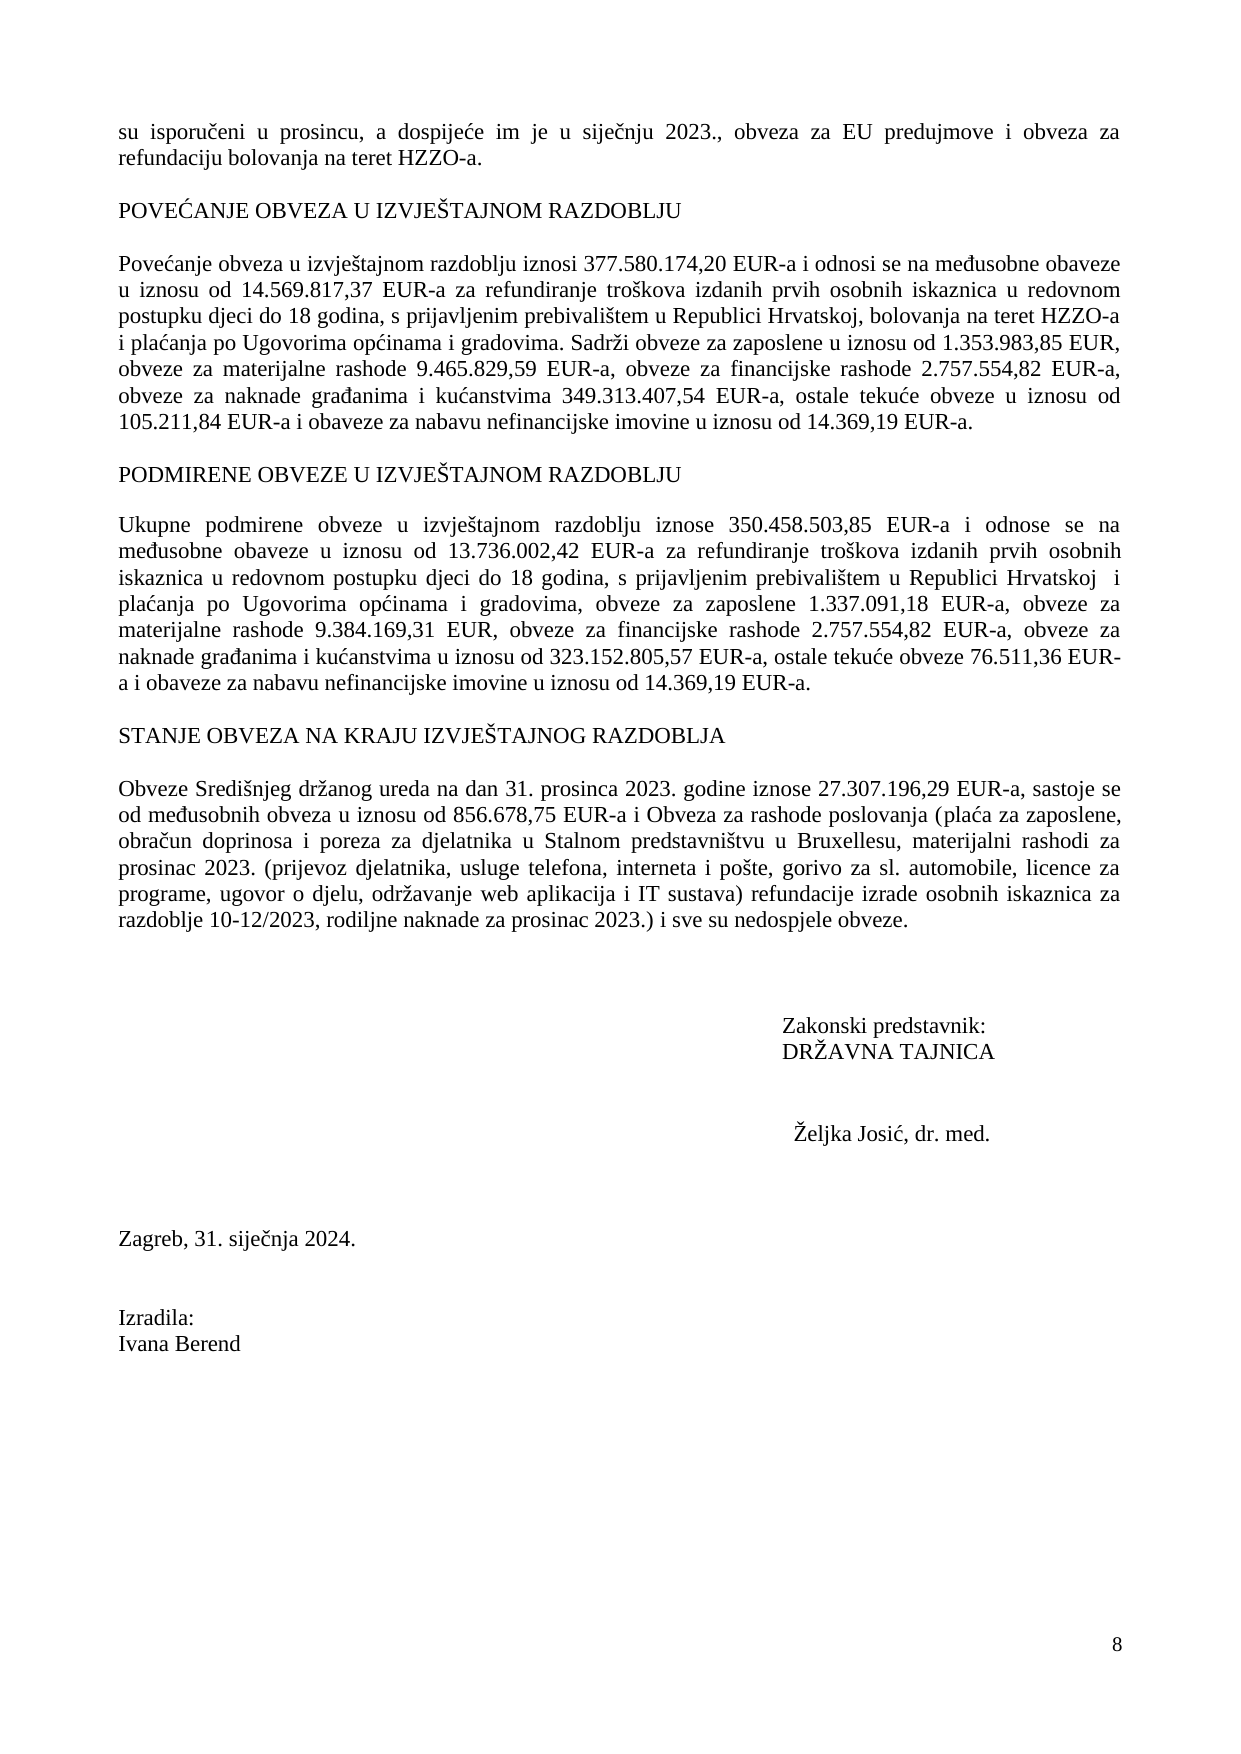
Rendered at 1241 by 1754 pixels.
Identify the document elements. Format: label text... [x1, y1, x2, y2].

text Ukupne podmirene obveze u izvještajnom razdoblju iznose 350.458.503,85 EUR-a i odnose se na međusobne obaveze u iznosu od 13.736.002,42 EUR-a za refundiranje troškova izdanih prvih osobnih iskaznica u redovnom postupku djeci do 18 godina, s prijavljenim prebivalištem u Republici Hrvatskoj i plaćanja po Ugovorima općinama i gradovima, obveze za zaposlene 1.337.091,18 EUR-a, obveze za materijalne rashode 9.384.169,31 EUR, obveze za financijske rashode 2.757.554,82 EUR-a, obveze za naknade građanima i kućanstvima u iznosu od 323.152.805,57 EUR-a, ostale tekuće obveze 76.511,36 EUR-a i obaveze za nabavu nefinancijske imovine u iznosu od 14.369,19 EUR-a. [118, 511, 1122, 696]
text Zakonski predstavnik: [156, 1012, 1122, 1038]
text DRŽAVNA TAJNICA [156, 1038, 1122, 1064]
text PODMIRENE OBVEZE U IZVJEŠTAJNOM RAZDOBLJU [118, 461, 1122, 487]
text Obveze Središnjeg držanog ureda na dan 31. prosinca 2023. godine iznose 27.307.196,29 EUR-a, sastoje se od međusobnih obveza u iznosu od 856.678,75 EUR-a i Obveza za rashode poslovanja (plaća za zaposlene, obračun doprinosa i poreza za djelatnika u Stalnom predstavništvu u Bruxellesu, materijalni rashodi za prosinac 2023. (prijevoz djelatnika, usluge telefona, interneta i pošte, gorivo za sl. automobile, licence za programe, ugovor o djelu, održavanje web aplikacija i IT sustava) refundacije izrade osobnih iskaznica za razdoblje 10-12/2023, rodiljne naknade za prosinac 2023.) i sve su nedospjele obveze. [118, 775, 1122, 933]
text POVEĆANJE OBVEZA U IZVJEŠTAJNOM RAZDOBLJU [118, 197, 1122, 223]
text Povećanje obveza u izvještajnom razdoblju iznosi 377.580.174,20 EUR-a i odnosi se na međusobne obaveze u iznosu od 14.569.817,37 EUR-a za refundiranje troškova izdanih prvih osobnih iskaznica u redovnom postupku djeci do 18 godina, s prijavljenim prebivalištem u Republici Hrvatskoj, bolovanja na teret HZZO-a i plaćanja po Ugovorima općinama i gradovima. Sadrži obveze za zaposlene u iznosu od 1.353.983,85 EUR, obveze za materijalne rashode 9.465.829,59 EUR-a, obveze za financijske rashode 2.757.554,82 EUR-a, obveze za naknade građanima i kućanstvima 349.313.407,54 EUR-a, ostale tekuće obveze u iznosu od 105.211,84 EUR-a i obaveze za nabavu nefinancijske imovine u iznosu od 14.369,19 EUR-a. [118, 250, 1122, 434]
text Željka Josić, dr. med. [672, 1120, 1122, 1146]
text Izradila: [118, 1304, 1122, 1331]
text Zagreb, 31. siječnja 2024. [118, 1225, 1122, 1251]
text Ivana Berend [118, 1331, 1122, 1357]
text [118, 118, 1122, 171]
text STANJE OBVEZA NA KRAJU IZVJEŠTAJNOG RAZDOBLJA [118, 722, 1122, 748]
